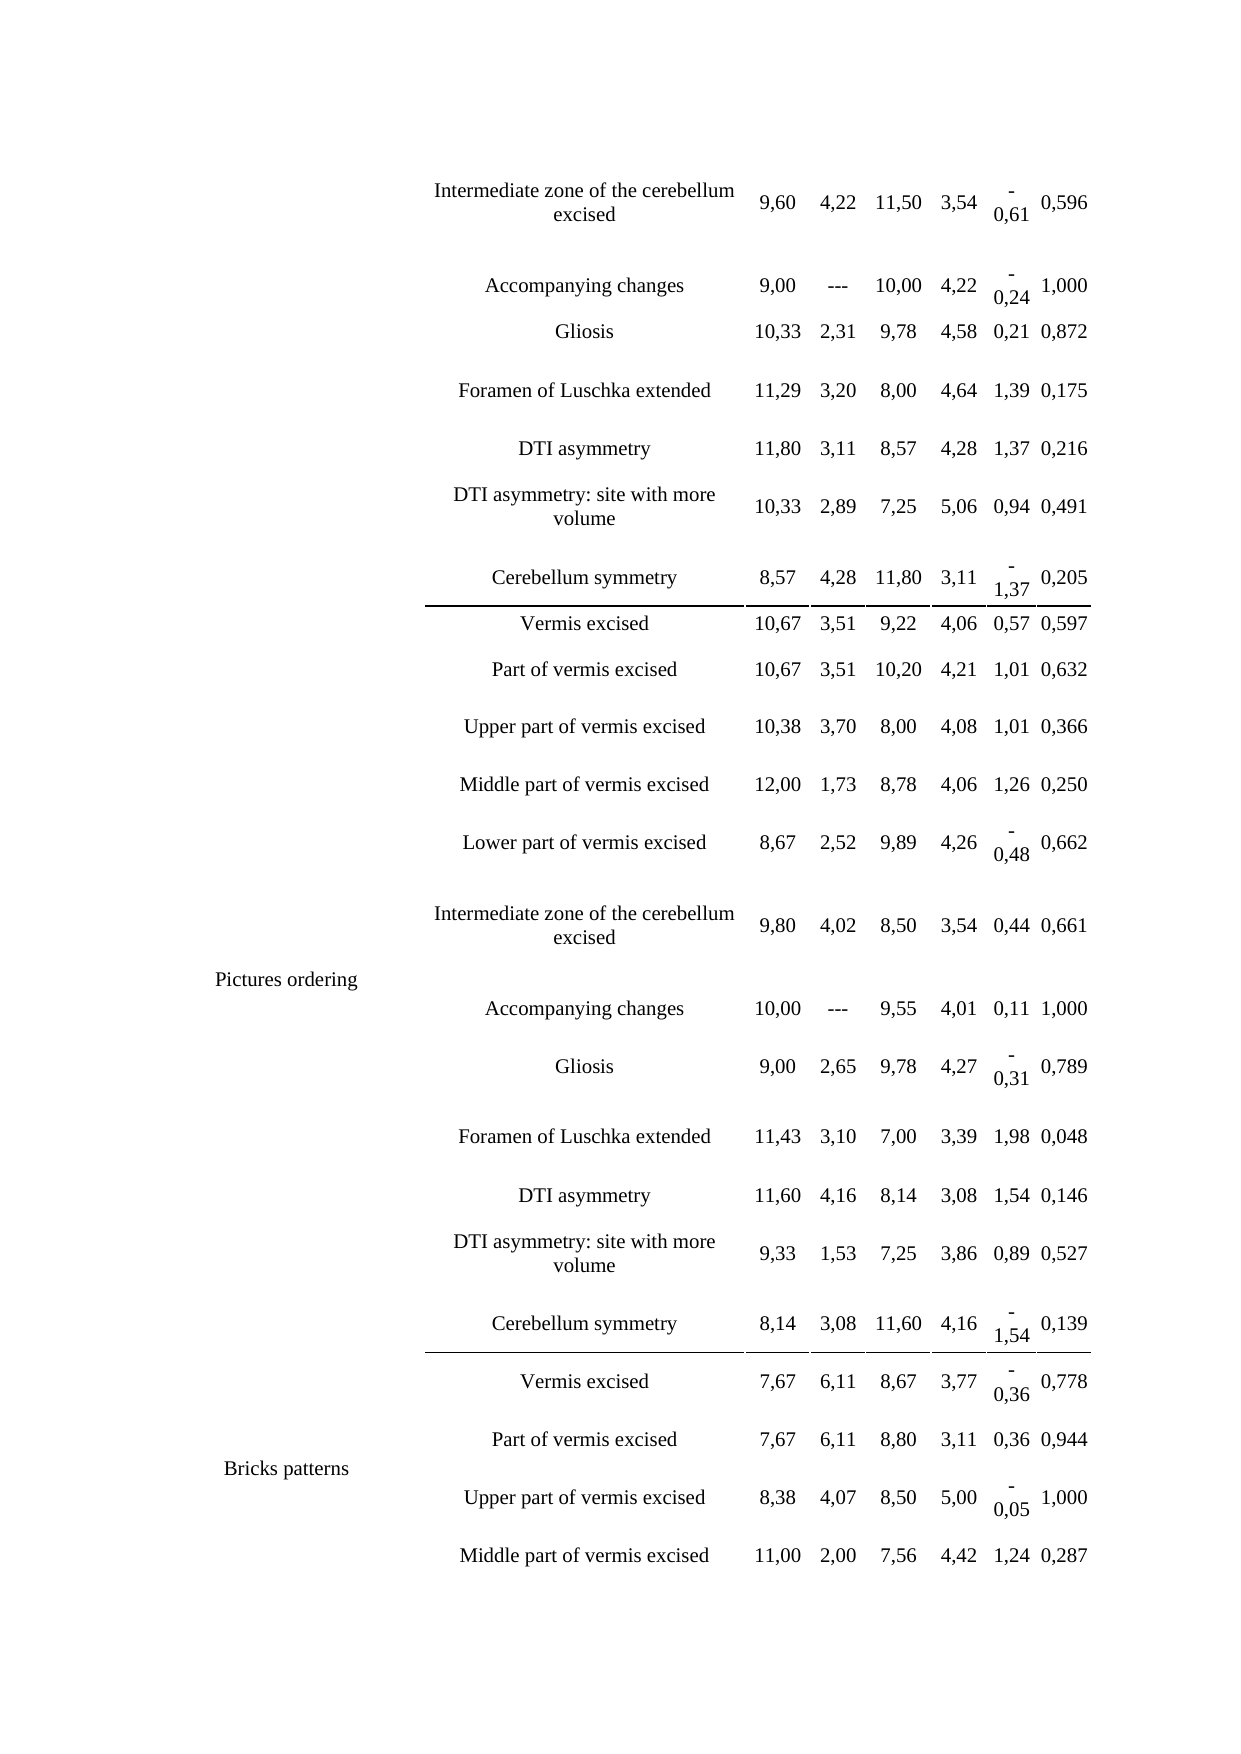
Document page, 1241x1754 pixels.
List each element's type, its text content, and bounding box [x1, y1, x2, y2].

table_cell 4,27 [932, 1038, 986, 1094]
table_cell 11,50 [866, 149, 930, 255]
table_cell 8,50 [866, 1469, 930, 1526]
table_cell 0,632 [1037, 641, 1091, 697]
table_cell 0,789 [1037, 1038, 1091, 1094]
table_cell 5,00 [932, 1469, 986, 1526]
table_cell Cerebellum symmetry [425, 549, 744, 605]
table_cell 4,42 [932, 1527, 986, 1583]
table_cell 10,33 [746, 315, 809, 347]
table_cell Intermediate zone of the cerebellum excised [425, 149, 744, 255]
table_cell 11,80 [866, 549, 930, 605]
table_cell 8,50 [866, 872, 930, 978]
table_cell 7,25 [866, 466, 930, 547]
table_cell 9,00 [746, 257, 809, 313]
table_cell Gliosis [425, 1038, 744, 1094]
table_cell 3,39 [932, 1096, 986, 1177]
table_cell 2,89 [811, 466, 865, 547]
table_cell 3,51 [811, 641, 865, 697]
table_cell -0,48 [987, 814, 1036, 870]
table_cell 1,37 [987, 432, 1036, 464]
table_cell 1,01 [987, 641, 1036, 697]
table_cell DTI asymmetry: site with more volume [425, 1212, 744, 1294]
table_cell 1,000 [1037, 980, 1091, 1036]
table_cell 11,43 [746, 1096, 809, 1177]
table_cell 3,54 [932, 149, 986, 255]
table_cell 0,661 [1037, 872, 1091, 978]
table_cell 0,597 [1037, 607, 1091, 639]
table_cell -0,61 [987, 149, 1036, 255]
table_cell -0,05 [987, 1469, 1036, 1526]
table_cell 4,21 [932, 641, 986, 697]
table_cell 8,57 [866, 432, 930, 464]
table_cell 0,662 [1037, 814, 1091, 870]
table_cell 8,00 [866, 349, 930, 430]
table_cell 4,01 [932, 980, 986, 1036]
table_cell 4,22 [811, 149, 865, 255]
table_cell 0,596 [1037, 149, 1091, 255]
table_cell 7,56 [866, 1527, 930, 1583]
table_cell 3,11 [811, 432, 865, 464]
table_cell 9,78 [866, 1038, 930, 1094]
table_cell -0,31 [987, 1038, 1036, 1094]
table_cell 6,11 [811, 1353, 865, 1410]
table_cell 8,57 [746, 549, 809, 605]
table_cell 1,000 [1037, 1469, 1091, 1526]
table_cell 1,54 [987, 1178, 1036, 1211]
table_cell -0,24 [987, 257, 1036, 313]
table_cell DTI asymmetry [425, 432, 744, 464]
table_cell 4,06 [932, 756, 986, 812]
table_cell 10,67 [746, 607, 809, 639]
table_cell --- [811, 257, 865, 313]
table_cell 3,08 [932, 1178, 986, 1211]
table_cell 5,06 [932, 466, 986, 547]
table_cell 10,20 [866, 641, 930, 697]
table_cell 7,00 [866, 1096, 930, 1177]
table_cell 1,24 [987, 1527, 1036, 1583]
table_cell Part of vermis excised [425, 641, 744, 697]
table_cell Foramen of Luschka extended [425, 1096, 744, 1177]
table_cell 1,01 [987, 698, 1036, 754]
table_cell Foramen of Luschka extended [425, 349, 744, 430]
table_cell 1,73 [811, 756, 865, 812]
table_cell 0,250 [1037, 756, 1091, 812]
table_cell 10,33 [746, 466, 809, 547]
table_cell 4,26 [932, 814, 986, 870]
table_cell Accompanying changes [425, 980, 744, 1036]
table_cell 0,527 [1037, 1212, 1091, 1294]
table_cell 11,29 [746, 349, 809, 430]
table_cell 3,54 [932, 872, 986, 978]
table_cell 0,175 [1037, 349, 1091, 430]
table_cell 4,06 [932, 607, 986, 639]
table_cell Intermediate zone of the cerebellum excised [425, 872, 744, 978]
table_cell 3,20 [811, 349, 865, 430]
table_cell 9,60 [746, 149, 809, 255]
table_cell 0,21 [987, 315, 1036, 347]
table_cell 12,00 [746, 756, 809, 812]
table_cell 2,00 [811, 1527, 865, 1583]
table_cell 3,11 [932, 549, 986, 605]
table_cell 4,07 [811, 1469, 865, 1526]
table_cell 0,146 [1037, 1178, 1091, 1211]
table_cell 3,11 [932, 1411, 986, 1467]
table_cell Upper part of vermis excised [425, 698, 744, 754]
table_cell 10,67 [746, 641, 809, 697]
table_cell 0,57 [987, 607, 1036, 639]
table_cell 10,38 [746, 698, 809, 754]
table_cell 9,22 [866, 607, 930, 639]
table_cell 11,80 [746, 432, 809, 464]
table_cell 7,67 [746, 1411, 809, 1467]
table_cell 0,872 [1037, 315, 1091, 347]
table_cell Lower part of vermis excised [425, 814, 744, 870]
table_cell 0,11 [987, 980, 1036, 1036]
table_cell 1,000 [1037, 257, 1091, 313]
table_cell 8,78 [866, 756, 930, 812]
table_cell 9,55 [866, 980, 930, 1036]
table_cell 4,02 [811, 872, 865, 978]
table_cell 1,53 [811, 1212, 865, 1294]
table_cell 9,78 [866, 315, 930, 347]
table_cell 10,00 [866, 257, 930, 313]
table_cell 3,51 [811, 607, 865, 639]
table_cell 4,22 [932, 257, 986, 313]
table_cell 3,86 [932, 1212, 986, 1294]
table_cell 8,67 [746, 814, 809, 870]
table_cell DTI asymmetry: site with more volume [425, 466, 744, 547]
table_cell 9,89 [866, 814, 930, 870]
table_cell Pictures ordering [149, 607, 423, 1352]
table_cell Vermis excised [425, 607, 744, 639]
table_cell 0,048 [1037, 1096, 1091, 1177]
table_cell 8,80 [866, 1411, 930, 1467]
table_cell DTI asymmetry [425, 1178, 744, 1211]
table_cell 7,67 [746, 1353, 809, 1410]
table_cell 9,33 [746, 1212, 809, 1294]
table_cell 0,491 [1037, 466, 1091, 547]
table_cell 1,39 [987, 349, 1036, 430]
table_cell 11,00 [746, 1527, 809, 1583]
table_cell Part of vermis excised [425, 1411, 744, 1467]
table_cell 3,77 [932, 1353, 986, 1410]
table_cell 8,14 [746, 1295, 809, 1352]
table_cell 1,98 [987, 1096, 1036, 1177]
table_cell 0,94 [987, 466, 1036, 547]
table_cell Middle part of vermis excised [425, 756, 744, 812]
table_cell 11,60 [746, 1178, 809, 1211]
table_cell 0,944 [1037, 1411, 1091, 1467]
table_cell 11,60 [866, 1295, 930, 1352]
table_cell 0,139 [1037, 1295, 1091, 1352]
table_cell 0,205 [1037, 549, 1091, 605]
table_cell 0,44 [987, 872, 1036, 978]
table_cell 2,52 [811, 814, 865, 870]
table_cell -0,36 [987, 1353, 1036, 1410]
table_cell 8,38 [746, 1469, 809, 1526]
table_cell 1,26 [987, 756, 1036, 812]
table_cell 9,80 [746, 872, 809, 978]
table_cell 7,25 [866, 1212, 930, 1294]
table_cell 4,58 [932, 315, 986, 347]
table_cell 0,366 [1037, 698, 1091, 754]
table_cell 3,70 [811, 698, 865, 754]
table_cell Accompanying changes [425, 257, 744, 313]
table_cell 4,16 [932, 1295, 986, 1352]
table_cell Upper part of vermis excised [425, 1469, 744, 1526]
table_cell 4,16 [811, 1178, 865, 1211]
table_cell 0,216 [1037, 432, 1091, 464]
table_cell 0,778 [1037, 1353, 1091, 1410]
table_cell 8,00 [866, 698, 930, 754]
table_cell 0,89 [987, 1212, 1036, 1294]
table_cell Gliosis [425, 315, 744, 347]
table_cell 3,08 [811, 1295, 865, 1352]
table_cell 9,00 [746, 1038, 809, 1094]
table_cell --- [811, 980, 865, 1036]
table_cell 4,64 [932, 349, 986, 430]
table_cell 3,10 [811, 1096, 865, 1177]
table_cell 0,36 [987, 1411, 1036, 1467]
table_cell 4,28 [811, 549, 865, 605]
table_cell -1,37 [987, 549, 1036, 605]
table_cell 2,31 [811, 315, 865, 347]
table_cell 0,287 [1037, 1527, 1091, 1583]
table_cell 8,67 [866, 1353, 930, 1410]
table_cell 10,00 [746, 980, 809, 1036]
table_cell Vermis excised [425, 1353, 744, 1410]
table_cell Bricks patterns [149, 1353, 423, 1583]
table_cell 4,28 [932, 432, 986, 464]
table_cell Middle part of vermis excised [425, 1527, 744, 1583]
table_cell 6,11 [811, 1411, 865, 1467]
table_cell 2,65 [811, 1038, 865, 1094]
table_cell -1,54 [987, 1295, 1036, 1352]
table_cell Cerebellum symmetry [425, 1295, 744, 1352]
table_cell 8,14 [866, 1178, 930, 1211]
table_cell 4,08 [932, 698, 986, 754]
